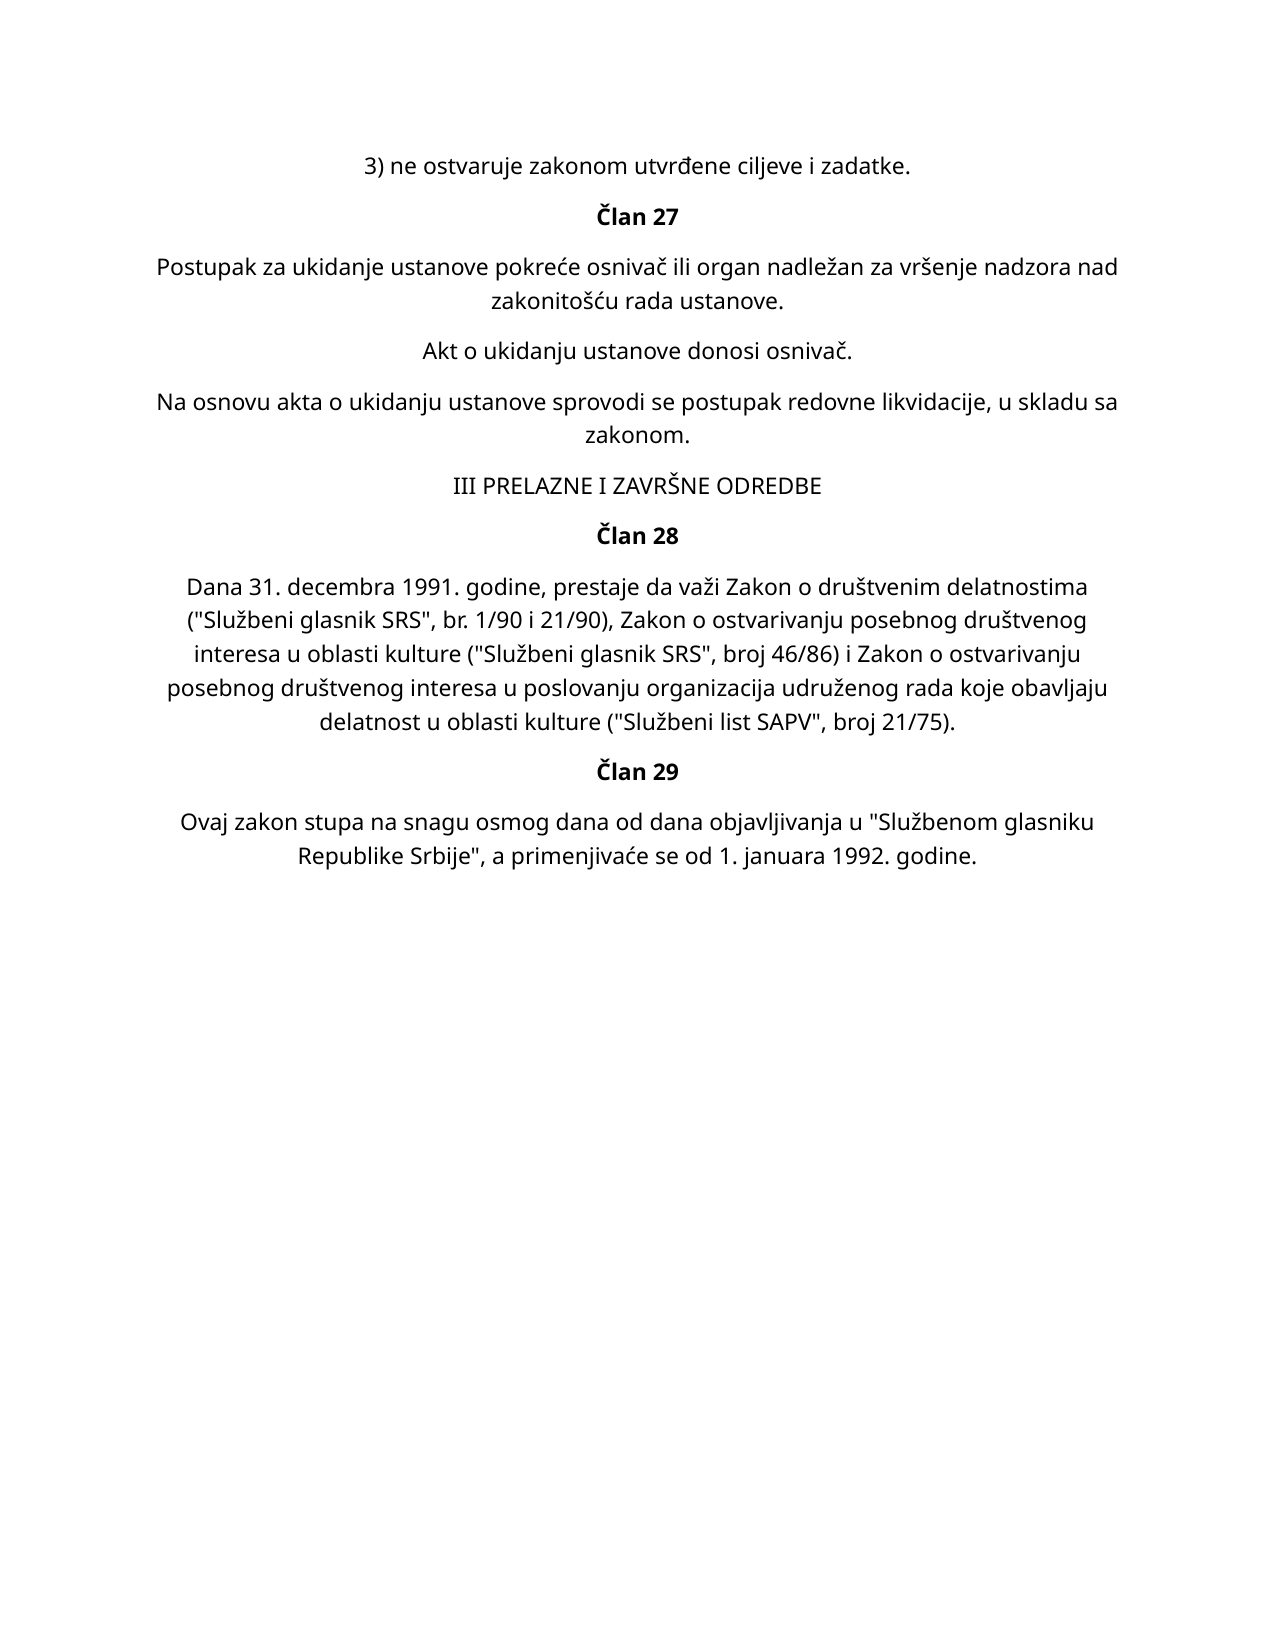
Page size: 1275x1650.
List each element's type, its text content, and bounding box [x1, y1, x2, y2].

text Član 29 [150, 756, 1125, 787]
text Ovaj zakon stupa na snagu osmog dana od dana objavljivanja u "Službenom glasniku Republike Srbije", a primenjivaće se od 1. januara 1992. godine. [150, 806, 1125, 871]
text III PRELAZNE I ZAVRŠNE ODREDBE [150, 469, 1125, 501]
text Član 28 [150, 520, 1125, 551]
text 3) ne ostvaruje zakonom utvrđene ciljeve i zadatke. [150, 150, 1125, 181]
text Član 27 [150, 200, 1125, 232]
text Dana 31. decembra 1991. godine, prestaje da važi Zakon o društvenim delatnostima ("Službeni glasnik SRS", br. 1/90 i 21/90), Zakon o ostvarivanju posebnog društvenog interesa u oblasti kulture ("Službeni glasnik SRS", broj 46/86) i Zakon o ostvarivanju posebnog društvenog interesa u poslovanju organizacija udruženog rada koje obavljaju delatnost u oblasti kulture ("Službeni list SAPV", broj 21/75). [150, 570, 1125, 737]
text Postupak za ukidanje ustanove pokreće osnivač ili organ nadležan za vršenje nadzora nad zakonitošću rada ustanove. [150, 251, 1125, 316]
text Akt o ukidanju ustanove donosi osnivač. [150, 335, 1125, 366]
text Na osnovu akta o ukidanju ustanove sprovodi se postupak redovne likvidacije, u skladu sa zakonom. [150, 385, 1125, 450]
